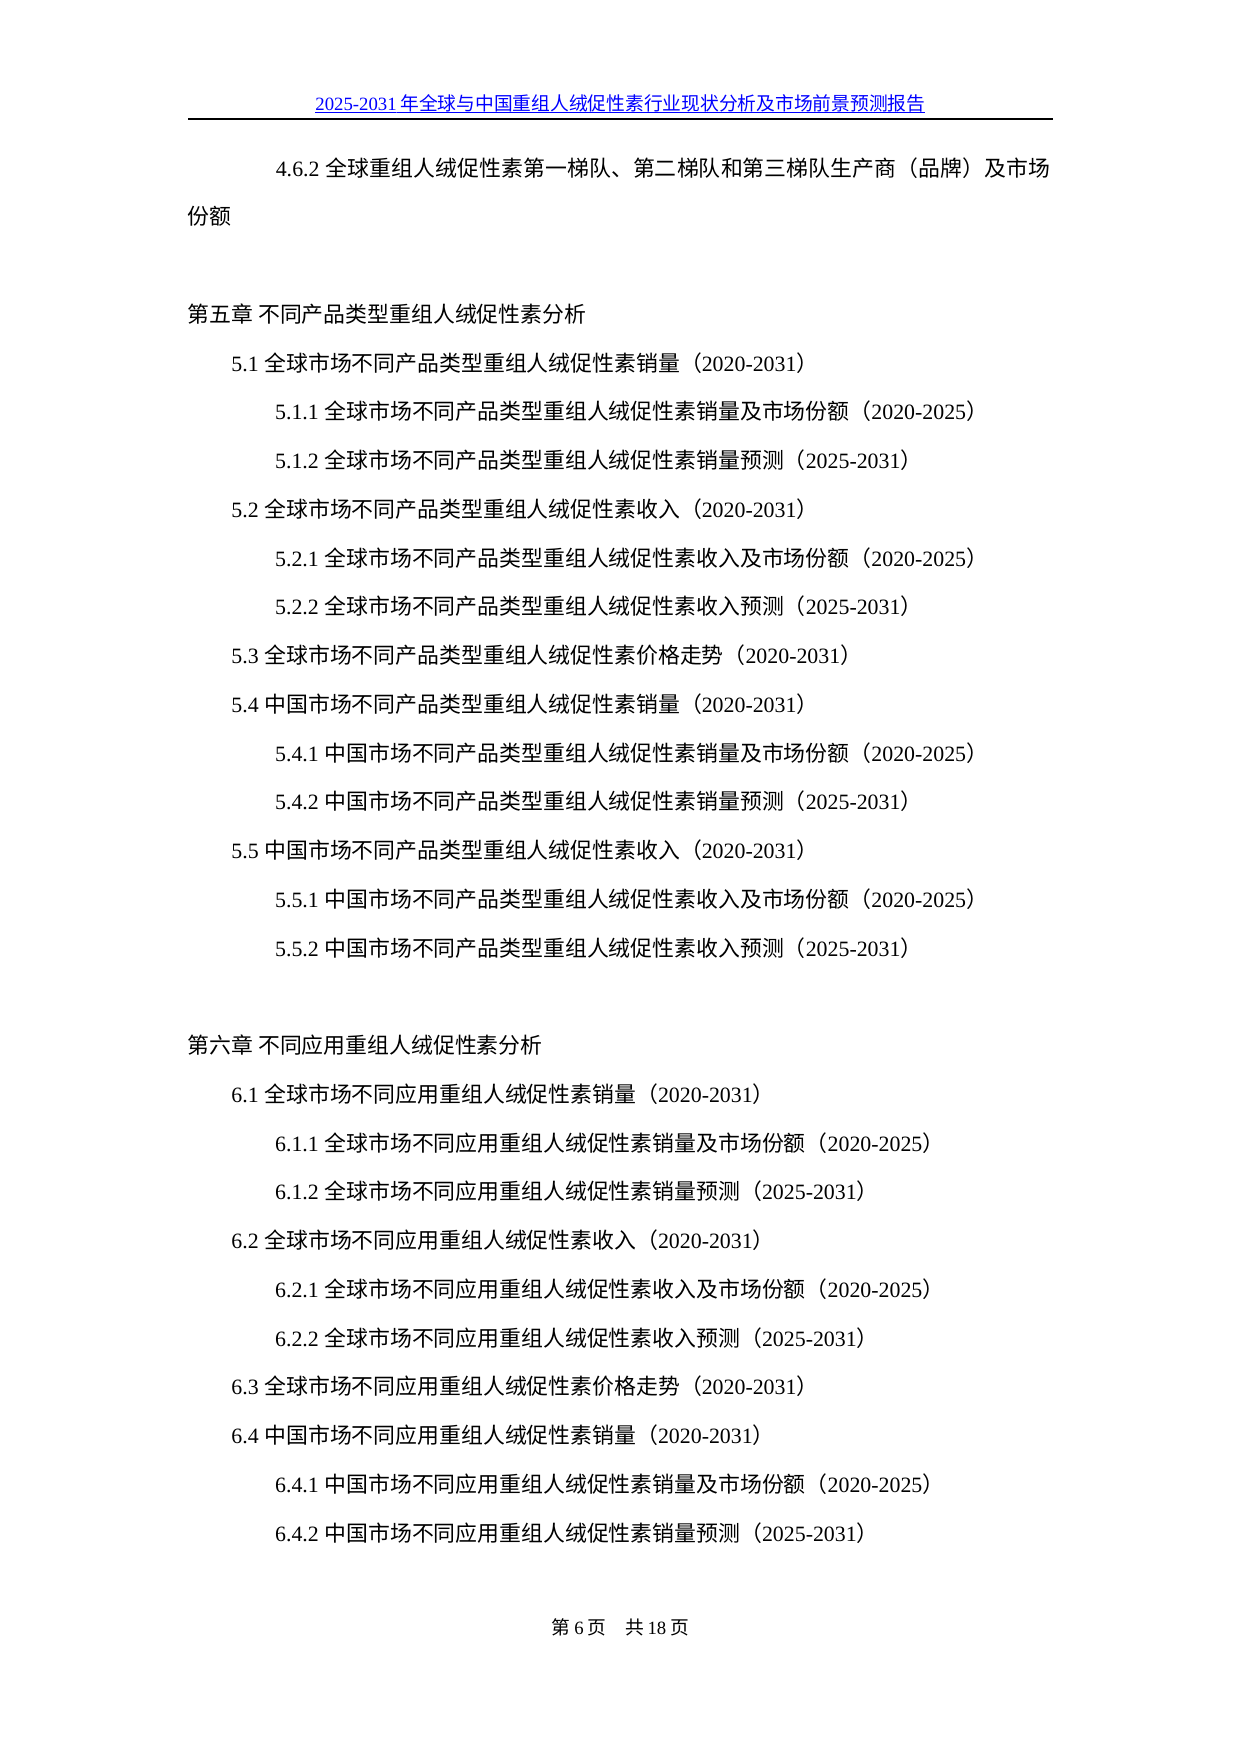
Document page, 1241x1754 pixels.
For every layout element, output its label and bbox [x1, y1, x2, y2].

text [187, 150, 1053, 1548]
